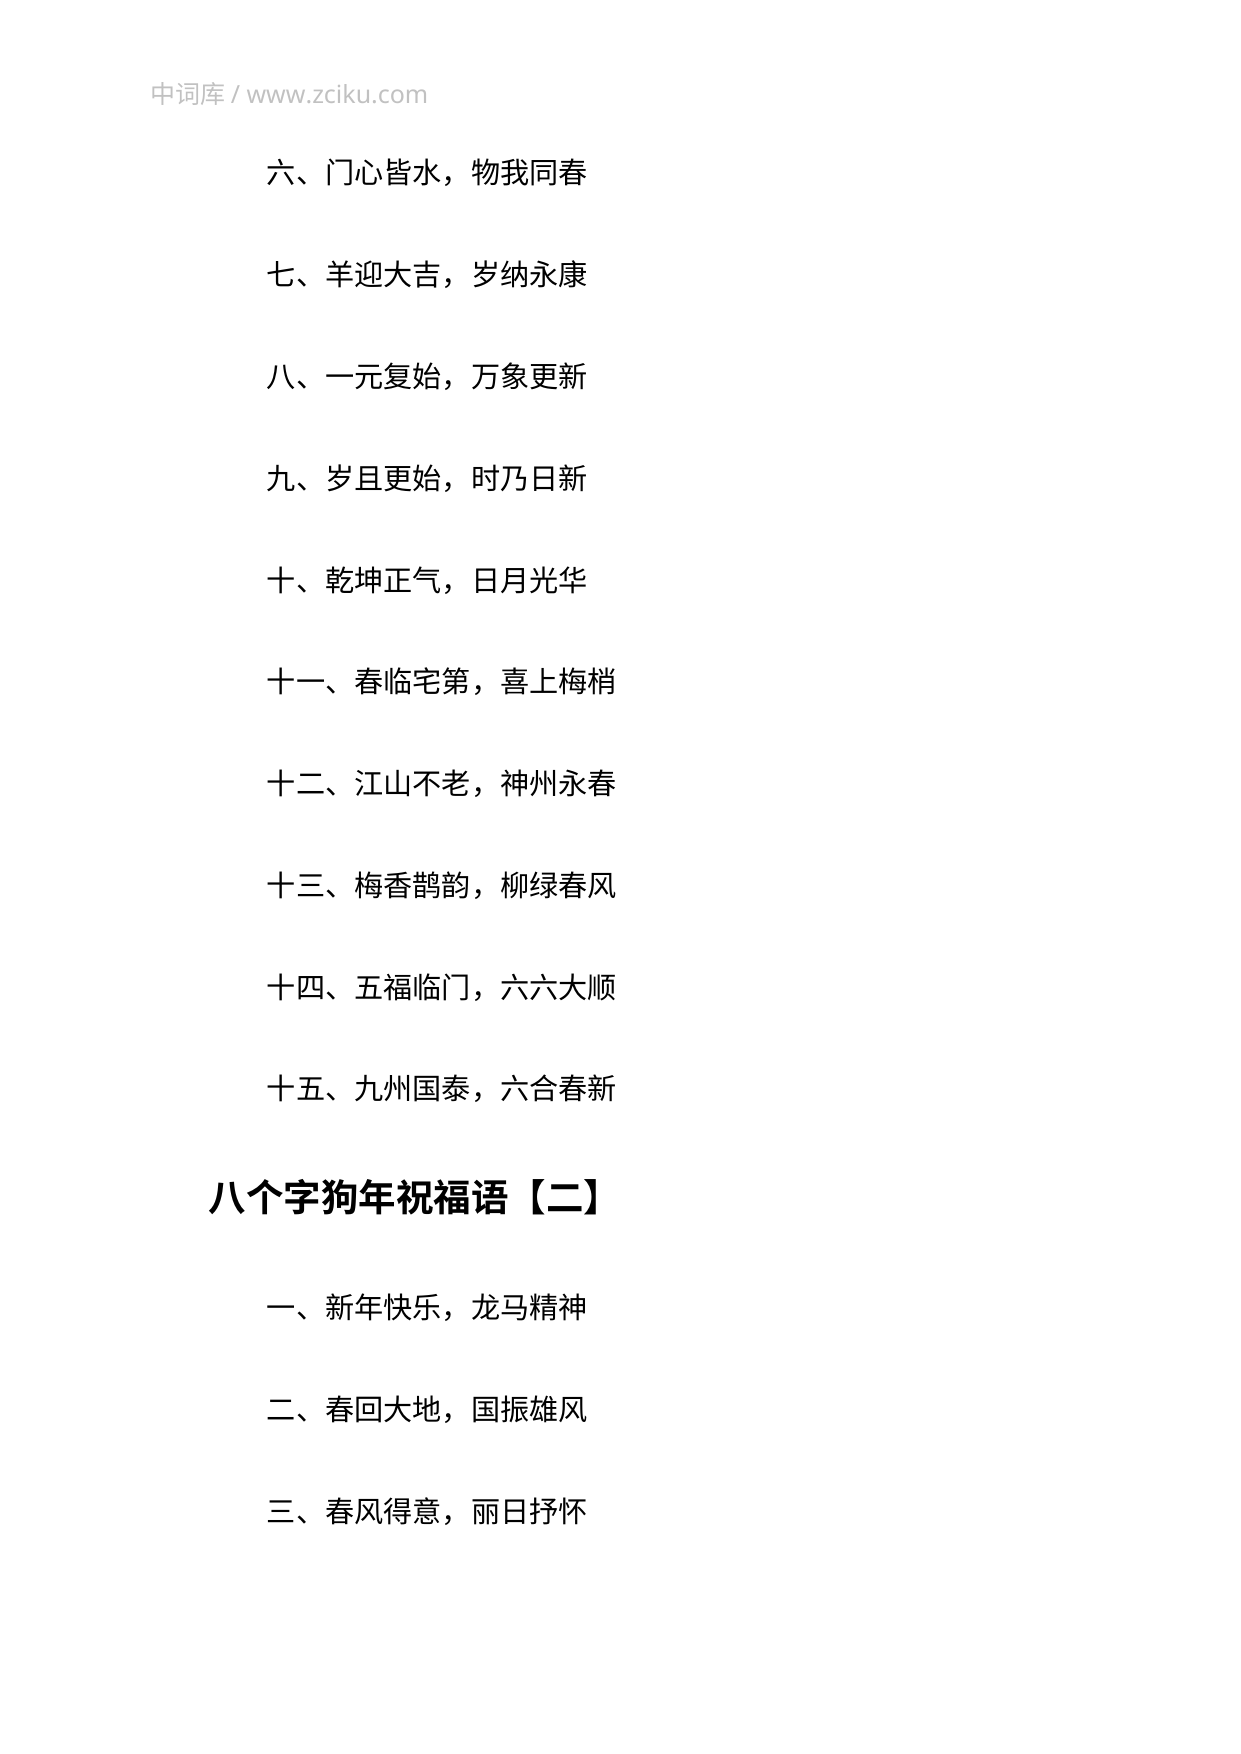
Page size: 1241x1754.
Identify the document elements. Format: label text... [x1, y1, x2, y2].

text 十二、江山不老，神州永春 [150, 761, 1090, 803]
text 七、羊迎大吉，岁纳永康 [150, 252, 1090, 294]
text 二、春回大地，国振雄风 [150, 1387, 1090, 1429]
text 十、乾坤正气，日月光华 [150, 557, 1090, 599]
text 十四、五福临门，六六大顺 [150, 964, 1090, 1006]
text 九、岁且更始，时乃日新 [150, 455, 1090, 498]
text 十三、梅香鹊韵，柳绿春风 [150, 862, 1090, 905]
text 八、一元复始，万象更新 [150, 353, 1090, 396]
text 一、新年快乐，龙马精神 [150, 1285, 1090, 1327]
text 十五、九州国泰，六合春新 [150, 1066, 1090, 1108]
text 六、门心皆水，物我同春 [150, 150, 1090, 192]
text 八个字狗年祝福语【二】 [150, 1168, 1090, 1222]
text 十一、春临宅第，喜上梅梢 [150, 659, 1090, 701]
text 三、春风得意，丽日抒怀 [150, 1489, 1090, 1531]
